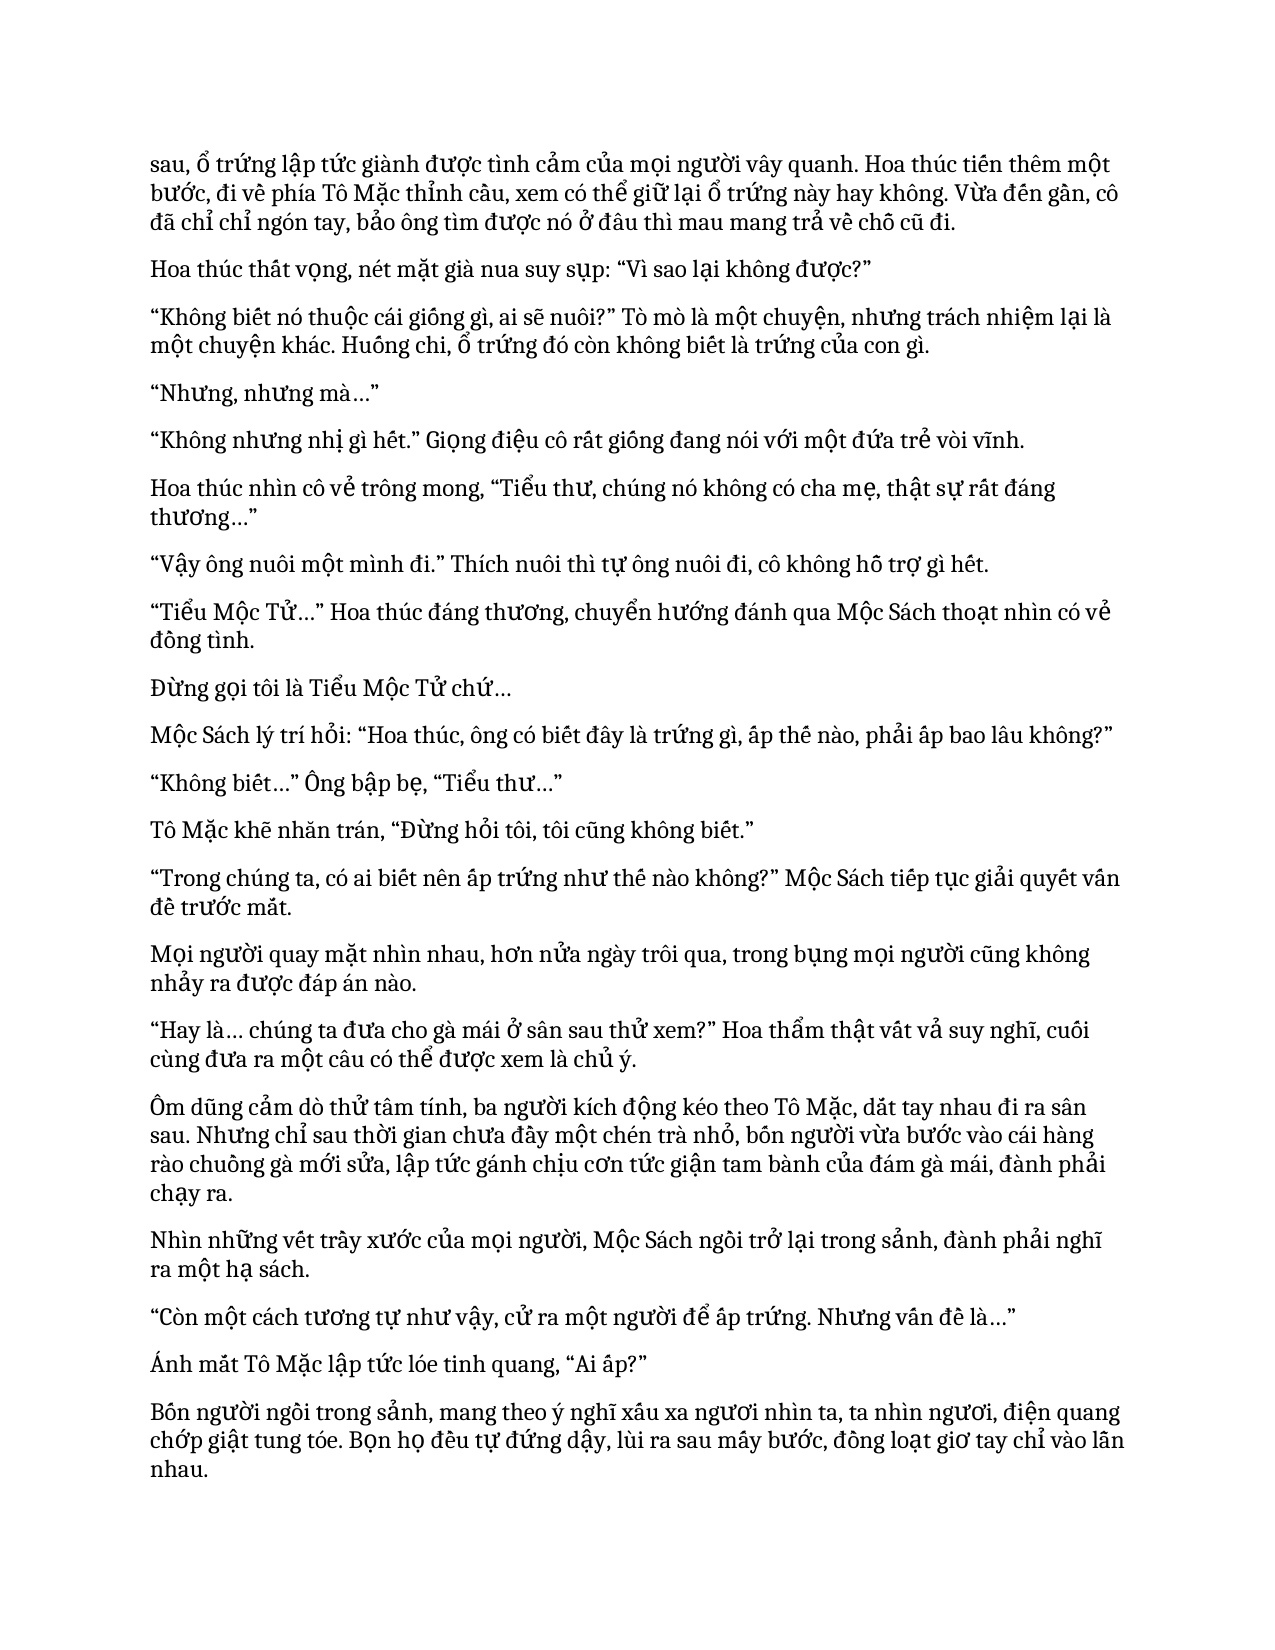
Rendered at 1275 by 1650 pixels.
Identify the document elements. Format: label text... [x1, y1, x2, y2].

text Ôm dũng cảm dò thử tâm tính, ba người kích động kéo theo Tô Mặc, dắt tay nhau đi ra sân sau. Nhưng chỉ sau thời gian chưa đầy một chén trà nhỏ, bốn người vừa bước vào cái hàng rào chuồng gà mới sửa, lập tức gánh chịu cơn tức giận tam bành của đám gà mái, đành phải chạy ra. [150, 1092, 1125, 1207]
text “Nhưng, nhưng mà…” [150, 379, 1125, 407]
text “Không nhưng nhị gì hết.” Giọng điệu cô rất giống đang nói với một đứa trẻ vòi vĩnh. [150, 426, 1125, 455]
text “Tiểu Mộc Tử…” Hoa thúc đáng thương, chuyển hướng đánh qua Mộc Sách thoạt nhìn có vẻ đồng tình. [150, 597, 1125, 655]
text “Còn một cách tương tự như vậy, cử ra một người để ấp trứng. Nhưng vấn đề là…” [150, 1302, 1125, 1331]
text “Vậy ông nuôi một mình đi.” Thích nuôi thì tự ông nuôi đi, cô không hỗ trợ gì hết. [150, 550, 1125, 579]
text “Hay là… chúng ta đưa cho gà mái ở sân sau thử xem?” Hoa thẩm thật vất vả suy nghĩ, cuối cùng đưa ra một câu có thể được xem là chủ ý. [150, 1016, 1125, 1074]
text Hoa thúc nhìn cô vẻ trông mong, “Tiểu thư, chúng nó không có cha mẹ, thật sự rất đáng thương…” [150, 474, 1125, 531]
text “Trong chúng ta, có ai biết nên ấp trứng như thế nào không?” Mộc Sách tiếp tục giải quyết vấn đề trước mắt. [150, 864, 1125, 921]
text Nhìn những vết trầy xước của mọi người, Mộc Sách ngồi trở lại trong sảnh, đành phải nghĩ ra một hạ sách. [150, 1226, 1125, 1284]
text Ánh mắt Tô Mặc lập tức lóe tinh quang, “Ai ấp?” [150, 1350, 1125, 1379]
text Hoa thúc thất vọng, nét mặt già nua suy sụp: “Vì sao lại không được?” [150, 255, 1125, 284]
text Bốn người ngồi trong sảnh, mang theo ý nghĩ xấu xa ngươi nhìn ta, ta nhìn ngươi, điện quang chớp giật tung tóe. Bọn họ đều tự đứng dậy, lùi ra sau mấy bước, đồng loạt giơ tay chỉ vào lẫn nhau. [150, 1397, 1125, 1484]
text Đừng gọi tôi là Tiểu Mộc Tử chứ… [150, 674, 1125, 702]
text “Không biết…” Ông bập bẹ, “Tiểu thư…” [150, 769, 1125, 797]
text Mọi người quay mặt nhìn nhau, hơn nửa ngày trôi qua, trong bụng mọi người cũng không nhảy ra được đáp án nào. [150, 940, 1125, 997]
text “Không biết nó thuộc cái giống gì, ai sẽ nuôi?” Tò mò là một chuyện, nhưng trách nhiệm lại là một chuyện khác. Huống chi, ổ trứng đó còn không biết là trứng của con gì. [150, 302, 1125, 360]
text Tô Mặc khẽ nhăn trán, “Đừng hỏi tôi, tôi cũng không biết.” [150, 816, 1125, 845]
text Mộc Sách lý trí hỏi: “Hoa thúc, ông có biết đây là trứng gì, ấp thế nào, phải ấp bao lâu không?” [150, 721, 1125, 750]
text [150, 150, 1125, 236]
